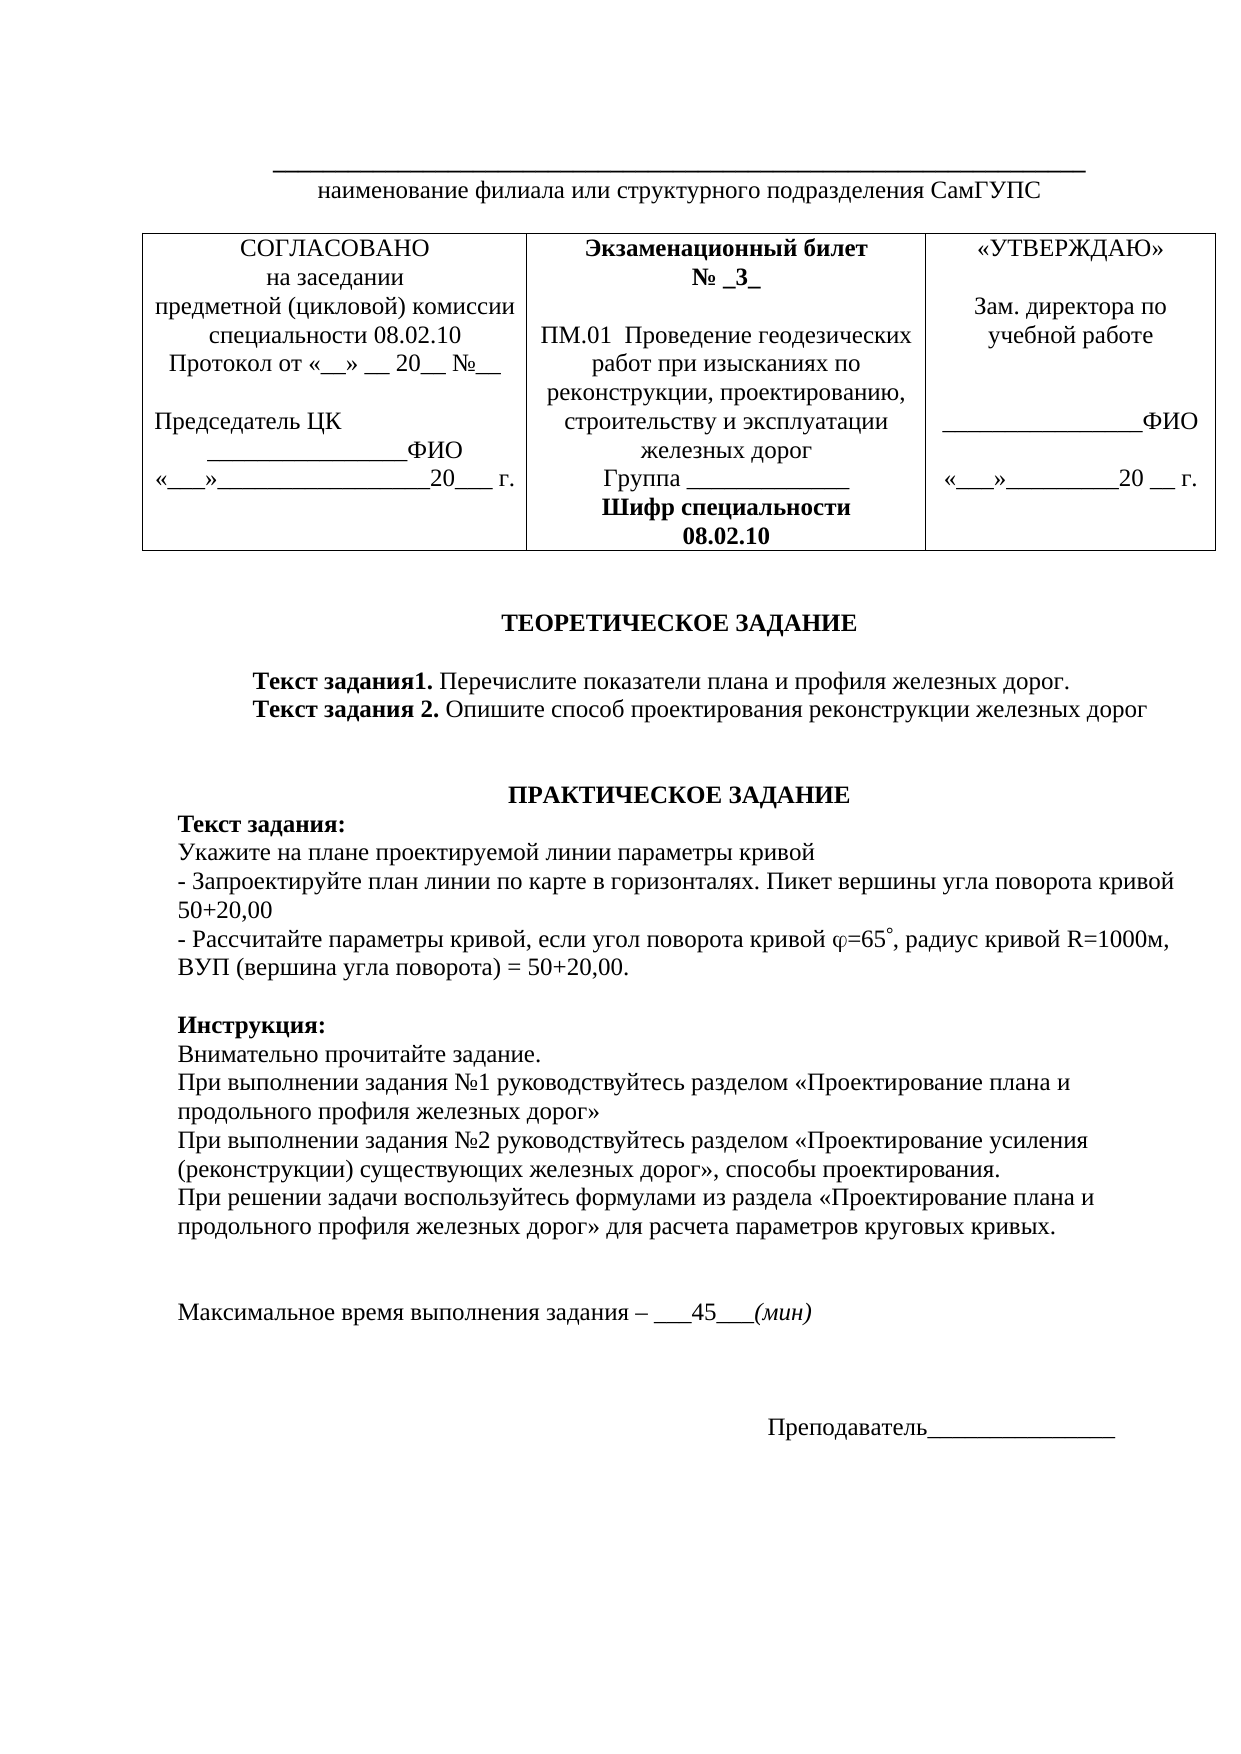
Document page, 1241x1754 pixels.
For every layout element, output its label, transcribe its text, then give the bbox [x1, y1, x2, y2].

table_header «УТВЕРЖДАЮ» Зам. директора по учебной работе ________________ФИО «___»_________20 __ г. [926, 234, 1215, 550]
subtitle При выполнении задания №2 руководствуйтесь разделом «Проектирование усиления (реконструкции) существующих железных дорог», способы проектирования. [177, 1125, 1181, 1182]
text Текст задания1. Перечислите показатели плана и профиля железных дорог. [177, 666, 1181, 694]
text Преподаватель_______________ [177, 1412, 1181, 1441]
text - Запроектируйте план линии по карте в горизонталях. Пикет вершины угла поворота кривой 50+20,00 [177, 866, 1181, 924]
text ТЕОРЕТИЧЕСКОЕ ЗАДАНИЕ [177, 608, 1181, 637]
subtitle При выполнении задания №1 руководствуйтесь разделом «Проектирование плана и продольного профиля железных дорог» [177, 1067, 1181, 1125]
text _________________________________________________________________ [177, 118, 1181, 175]
table_header Экзаменационный билет № _3_ ПМ.01 Проведение геодезических работ при изысканиях по реконструкции, проектированию, строительству и эксплуатации железных дорог Группа _____________ Шифр специальности 08.02.10 [527, 234, 925, 550]
subtitle Инструкция: [177, 1010, 1181, 1039]
text Укажите на плане проектируемой линии параметры кривой [177, 837, 1181, 866]
subtitle Внимательно прочитайте задание. [177, 1039, 1181, 1067]
text наименование филиала или структурного подразделения СамГУПС [177, 175, 1181, 204]
text ПРАКТИЧЕСКОЕ ЗАДАНИЕ [177, 780, 1181, 809]
table_header СОГЛАСОВАНО на заседании предметной (цикловой) комиссии специальности 08.02.10 Протокол от «__» __ 20__ №__ Председатель ЦК ________________ФИО «___»_________________20___ г. [143, 234, 526, 550]
subtitle При решении задачи воспользуйтесь формулами из раздела «Проектирование плана и продольного профиля железных дорог» для расчета параметров круговых кривых. [177, 1182, 1181, 1240]
subtitle Текст задания: [177, 809, 1181, 837]
text - Рассчитайте параметры кривой, если угол поворота кривой =65, радиус кривой R=1000м, ВУП (вершина угла поворота) = 50+20,00. [177, 924, 1181, 981]
text Максимальное время выполнения задания – ___45___(мин) [177, 1297, 1181, 1326]
text Текст задания 2. Опишите способ проектирования реконструкции железных дорог [177, 694, 1181, 723]
